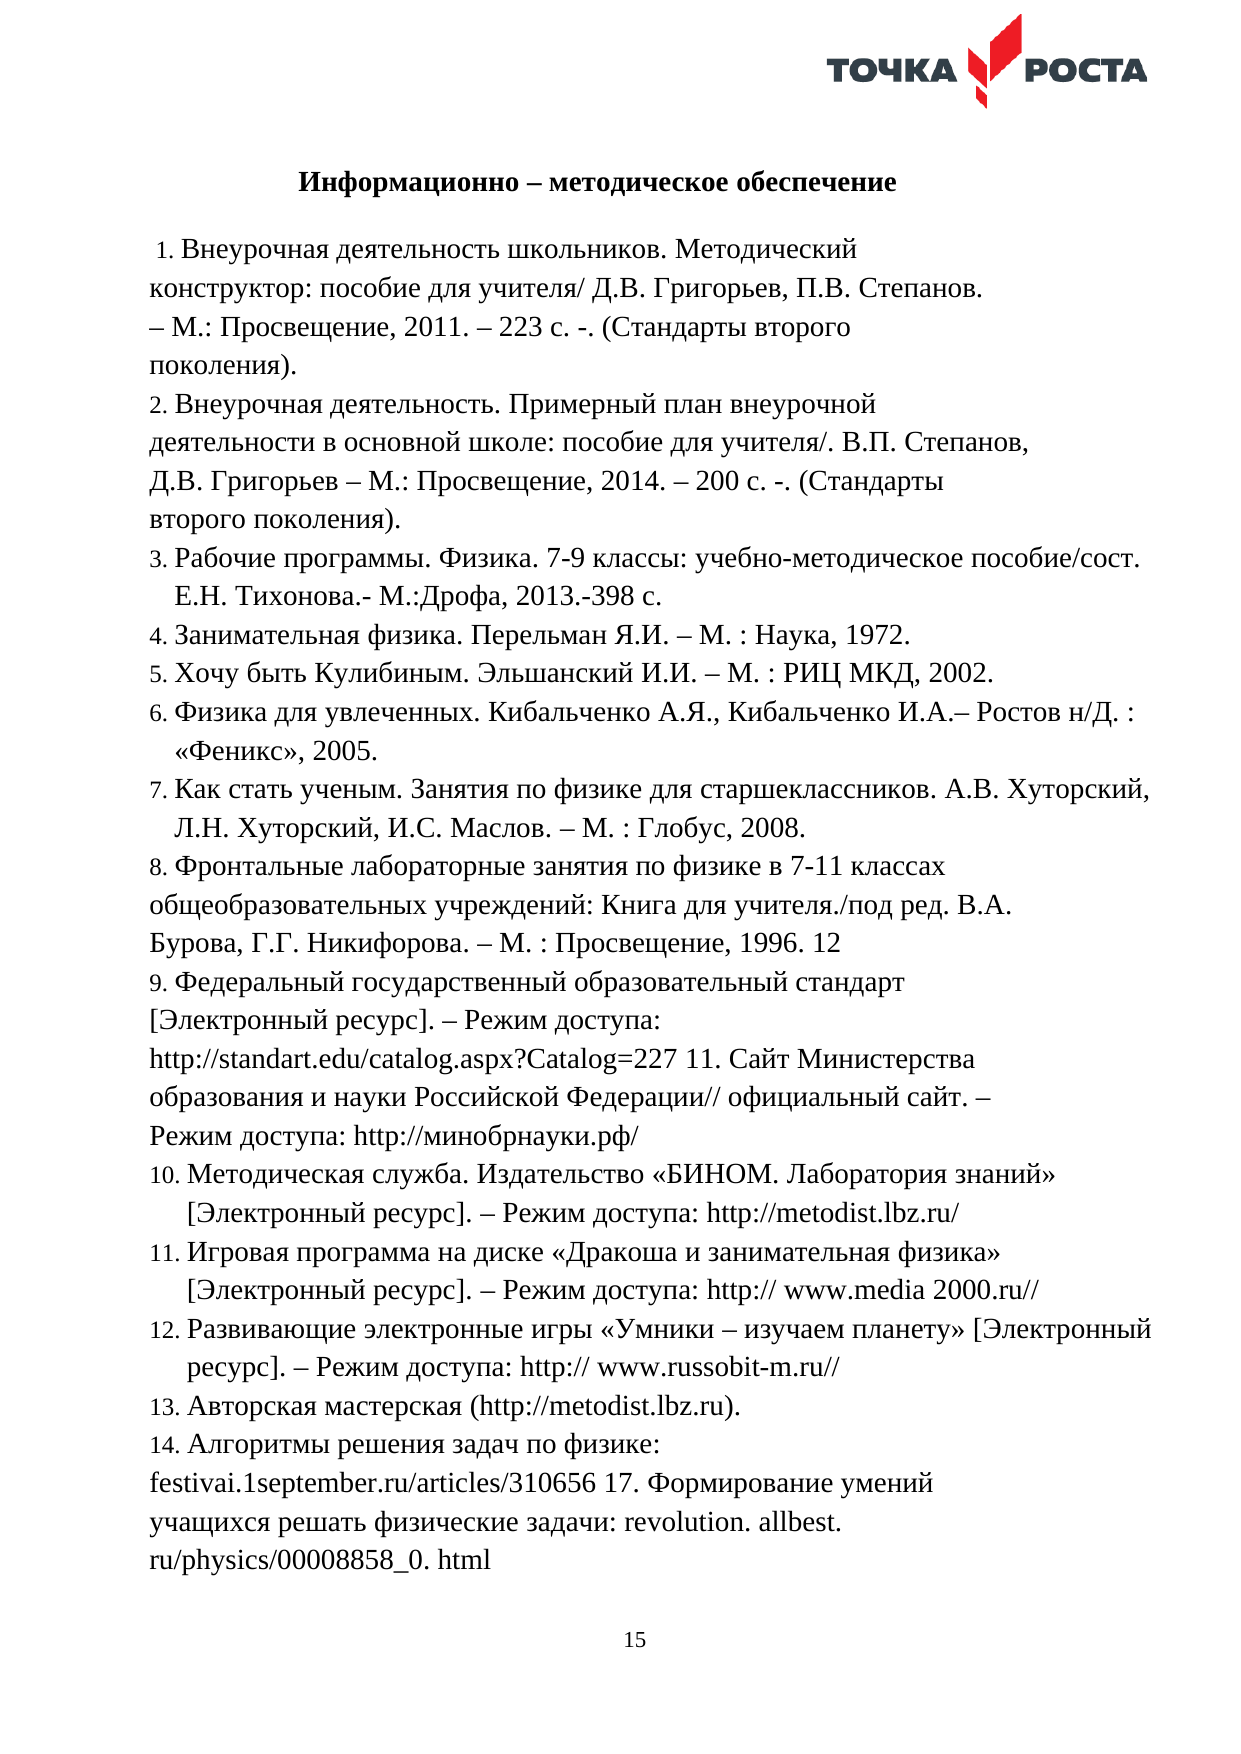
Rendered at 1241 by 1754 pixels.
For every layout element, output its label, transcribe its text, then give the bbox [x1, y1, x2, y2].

list Авторская мастерская (http://metodist.lbz.ru). [149, 1388, 1180, 1422]
list Игровая программа на диске «Дракоша и занимательная физика» [Электронный ресурс]. – Режим доступа: http:// www.media 2000.ru// [149, 1234, 1180, 1306]
list Хочу быть Кулибиным. Эльшанский И.И. – М. : РИЦ МКД, 2002. [149, 656, 1180, 689]
list Методическая служба. Издательство «БИНОМ. Лаборатория знаний» [Электронный ресурс]. – Режим доступа: http://metodist.lbz.ru/ [149, 1157, 1180, 1229]
list Внеурочная деятельность школьников. Методический конструктор: пособие для учителя/ Д.В. Григорьев, П.В. Степанов. – М.: Просвещение, 2011. – 223 с. -. (Стандарты второго поколения). [149, 232, 984, 381]
list Как стать ученым. Занятия по физике для старшеклассников. А.В. Хуторский, Л.Н. Хуторский, И.С. Маслов. – М. : Глобус, 2008. [149, 771, 1180, 843]
list Алгоритмы решения задач по физике: festivai.1september.ru/articles/310656 17. Формирование умений учащихся решать физические задачи: revolution. allbest. ru/physics/00008858_0. html [149, 1427, 1036, 1576]
list Фронтальные лабораторные занятия по физике в 7-11 классах общеобразовательных учреждений: Книга для учителя./под ред. В.А. Бурова, Г.Г. Никифорова. – М. : Просвещение, 1996. 12 [149, 848, 1022, 959]
list Внеурочная деятельность. Примерный план внеурочной деятельности в основной школе: пособие для учителя/. В.П. Степанов, Д.В. Григорьев – М.: Просвещение, 2014. – 200 с. -. (Стандарты второго поколения). [149, 386, 1030, 535]
list Развивающие электронные игры «Умники – изучаем планету» [Электронный ресурс]. – Режим доступа: http:// www.russobit-m.ru// [149, 1311, 1180, 1383]
picture [826, 14, 1148, 109]
text Информационно – методическое обеспечение [77, 164, 1118, 197]
list Занимательная физика. Перельман Я.И. – М. : Наука, 1972. [149, 617, 1180, 651]
list Федеральный государственный образовательный стандарт [Электронный ресурс]. – Режим доступа: http://standart.edu/catalog.aspx?Catalog=227 11. Сайт Министерства образования и науки Российской Федерации// официальный сайт. – Режим доступа: http://минобрнауки.рф/ [149, 964, 1026, 1152]
list Физика для увлеченных. Кибальченко А.Я., Кибальченко И.А.– Ростов н/Д. : «Феникс», 2005. [149, 694, 1180, 766]
list Рабочие программы. Физика. 7-9 классы: учебно-методическое пособие/сост. Е.Н. Тихонова.- М.:Дрофа, 2013.-398 с. [149, 540, 1180, 612]
